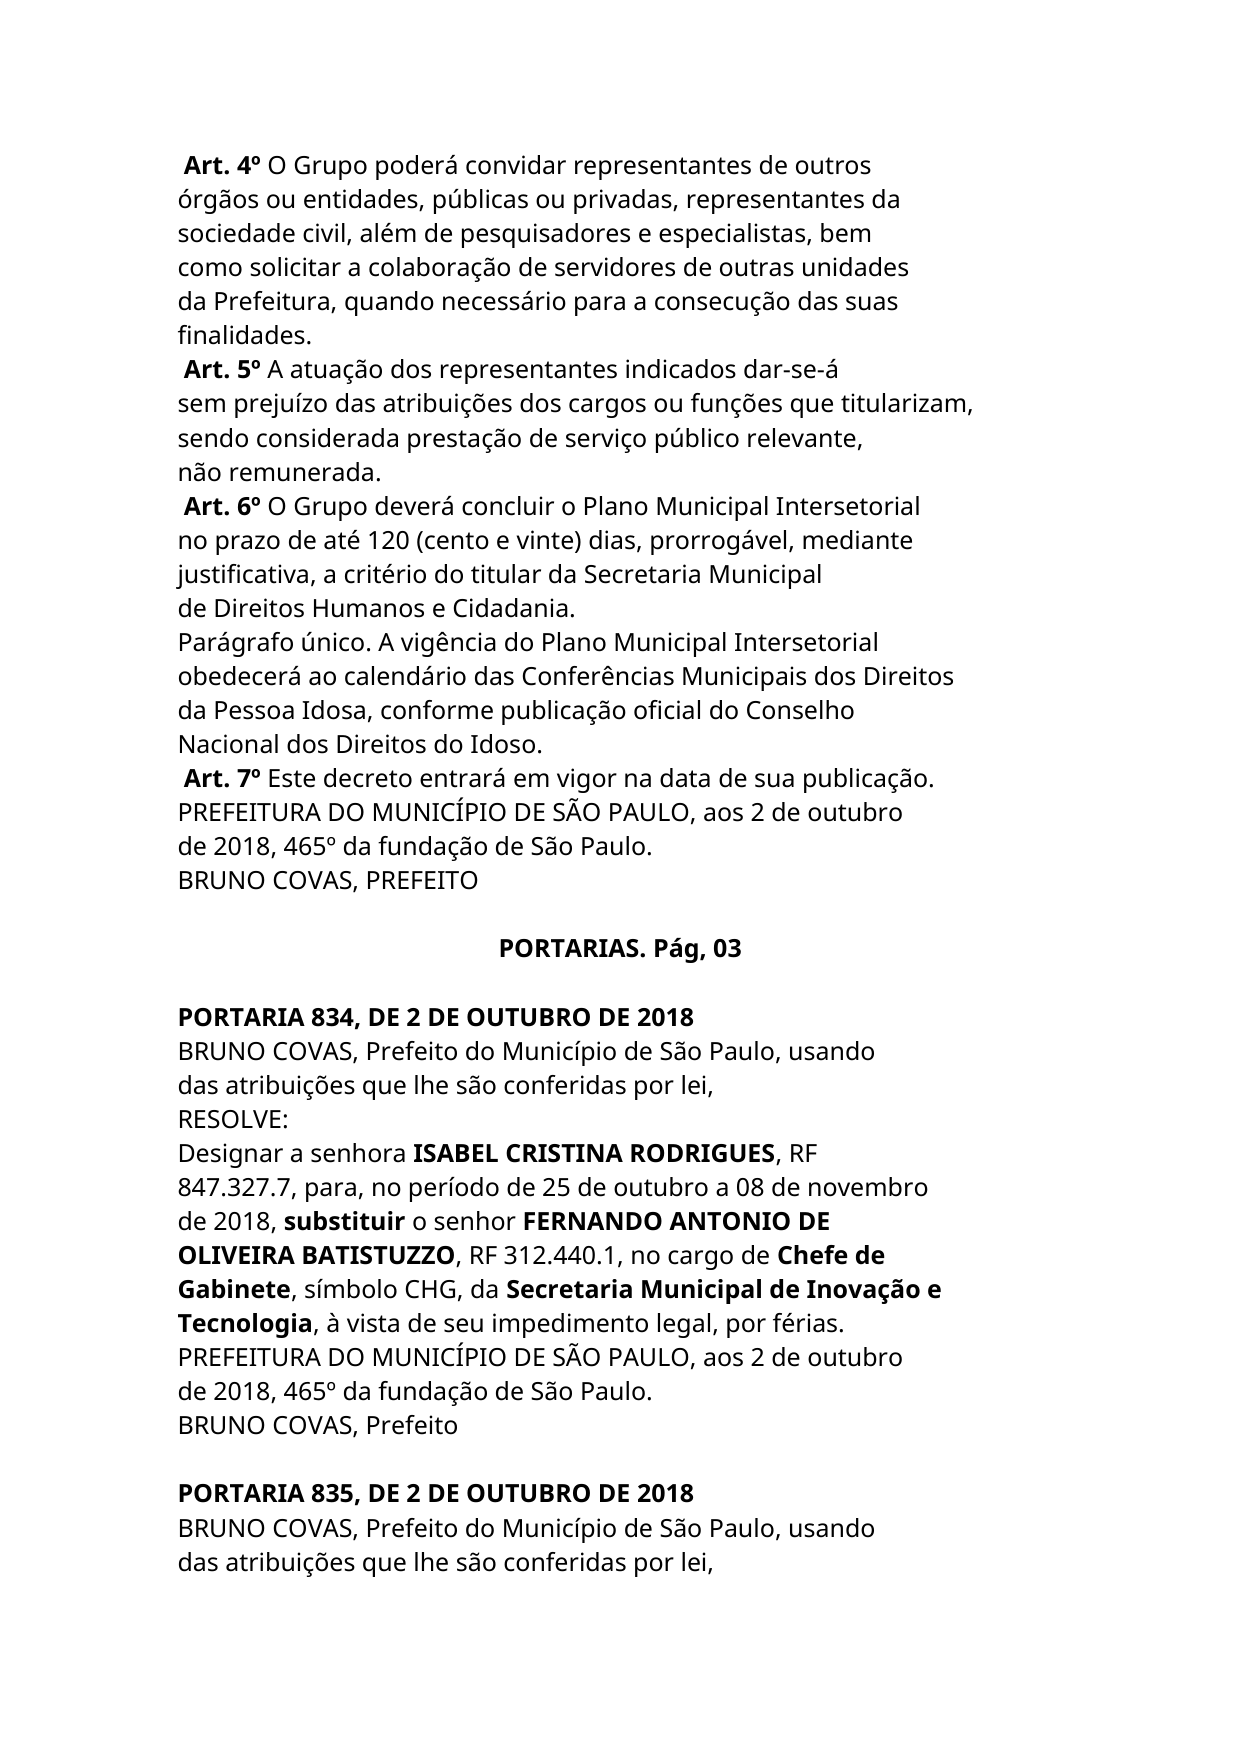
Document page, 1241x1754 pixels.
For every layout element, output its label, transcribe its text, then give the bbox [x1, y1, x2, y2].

text órgãos ou entidades, públicas ou privadas, representantes da [177, 182, 1063, 216]
text 847.327.7, para, no período de 25 de outubro a 08 de novembro [177, 1169, 1063, 1204]
text das atribuições que lhe são conferidas por lei, [177, 1067, 1063, 1101]
text não remunerada. [177, 454, 1063, 488]
text PORTARIA 835, DE 2 DE OUTUBRO DE 2018 [177, 1476, 1063, 1510]
text Art. 6º O Grupo deverá concluir o Plano Municipal Intersetorial [177, 488, 1063, 522]
text Designar a senhora ISABEL CRISTINA RODRIGUES, RF [177, 1136, 1063, 1169]
text justificativa, a critério do titular da Secretaria Municipal [177, 556, 1063, 591]
text de 2018, 465º da fundação de São Paulo. [177, 1374, 1063, 1408]
text RESOLVE: [177, 1101, 1063, 1136]
text no prazo de até 120 (cento e vinte) dias, prorrogável, mediante [177, 522, 1063, 556]
text Parágrafo único. A vigência do Plano Municipal Intersetorial [177, 624, 1063, 659]
text sociedade civil, além de pesquisadores e especialistas, bem [177, 216, 1063, 250]
text Art. 4º O Grupo poderá convidar representantes de outros [177, 148, 1063, 182]
text sem prejuízo das atribuições dos cargos ou funções que titularizam, [177, 386, 1063, 420]
text das atribuições que lhe são conferidas por lei, [177, 1544, 1063, 1578]
text finalidades. [177, 318, 1063, 352]
text BRUNO COVAS, Prefeito do Município de São Paulo, usando [177, 1510, 1063, 1544]
text BRUNO COVAS, Prefeito [177, 1408, 1063, 1442]
text BRUNO COVAS, Prefeito do Município de São Paulo, usando [177, 1033, 1063, 1067]
text Art. 5º A atuação dos representantes indicados dar-se-á [177, 352, 1063, 386]
text OLIVEIRA BATISTUZZO, RF 312.440.1, no cargo de Chefe de [177, 1238, 1063, 1272]
text PREFEITURA DO MUNICÍPIO DE SÃO PAULO, aos 2 de outubro [177, 795, 1063, 829]
text Art. 7º Este decreto entrará em vigor na data de sua publicação. [177, 761, 1063, 795]
text da Prefeitura, quando necessário para a consecução das suas [177, 284, 1063, 318]
text de 2018, 465º da fundação de São Paulo. [177, 829, 1063, 863]
text PORTARIA 834, DE 2 DE OUTUBRO DE 2018 [177, 999, 1063, 1033]
text de Direitos Humanos e Cidadania. [177, 591, 1063, 624]
text Tecnologia, à vista de seu impedimento legal, por férias. [177, 1306, 1063, 1340]
text obedecerá ao calendário das Conferências Municipais dos Direitos [177, 659, 1063, 693]
text PREFEITURA DO MUNICÍPIO DE SÃO PAULO, aos 2 de outubro [177, 1340, 1063, 1374]
text BRUNO COVAS, PREFEITO [177, 863, 1063, 897]
text Nacional dos Direitos do Idoso. [177, 727, 1063, 761]
text PORTARIAS. Pág, 03 [177, 931, 1063, 965]
text como solicitar a colaboração de servidores de outras unidades [177, 250, 1063, 284]
text da Pessoa Idosa, conforme publicação oficial do Conselho [177, 693, 1063, 727]
text sendo considerada prestação de serviço público relevante, [177, 420, 1063, 454]
text Gabinete, símbolo CHG, da Secretaria Municipal de Inovação e [177, 1272, 1063, 1306]
text de 2018, substituir o senhor FERNANDO ANTONIO DE [177, 1204, 1063, 1238]
